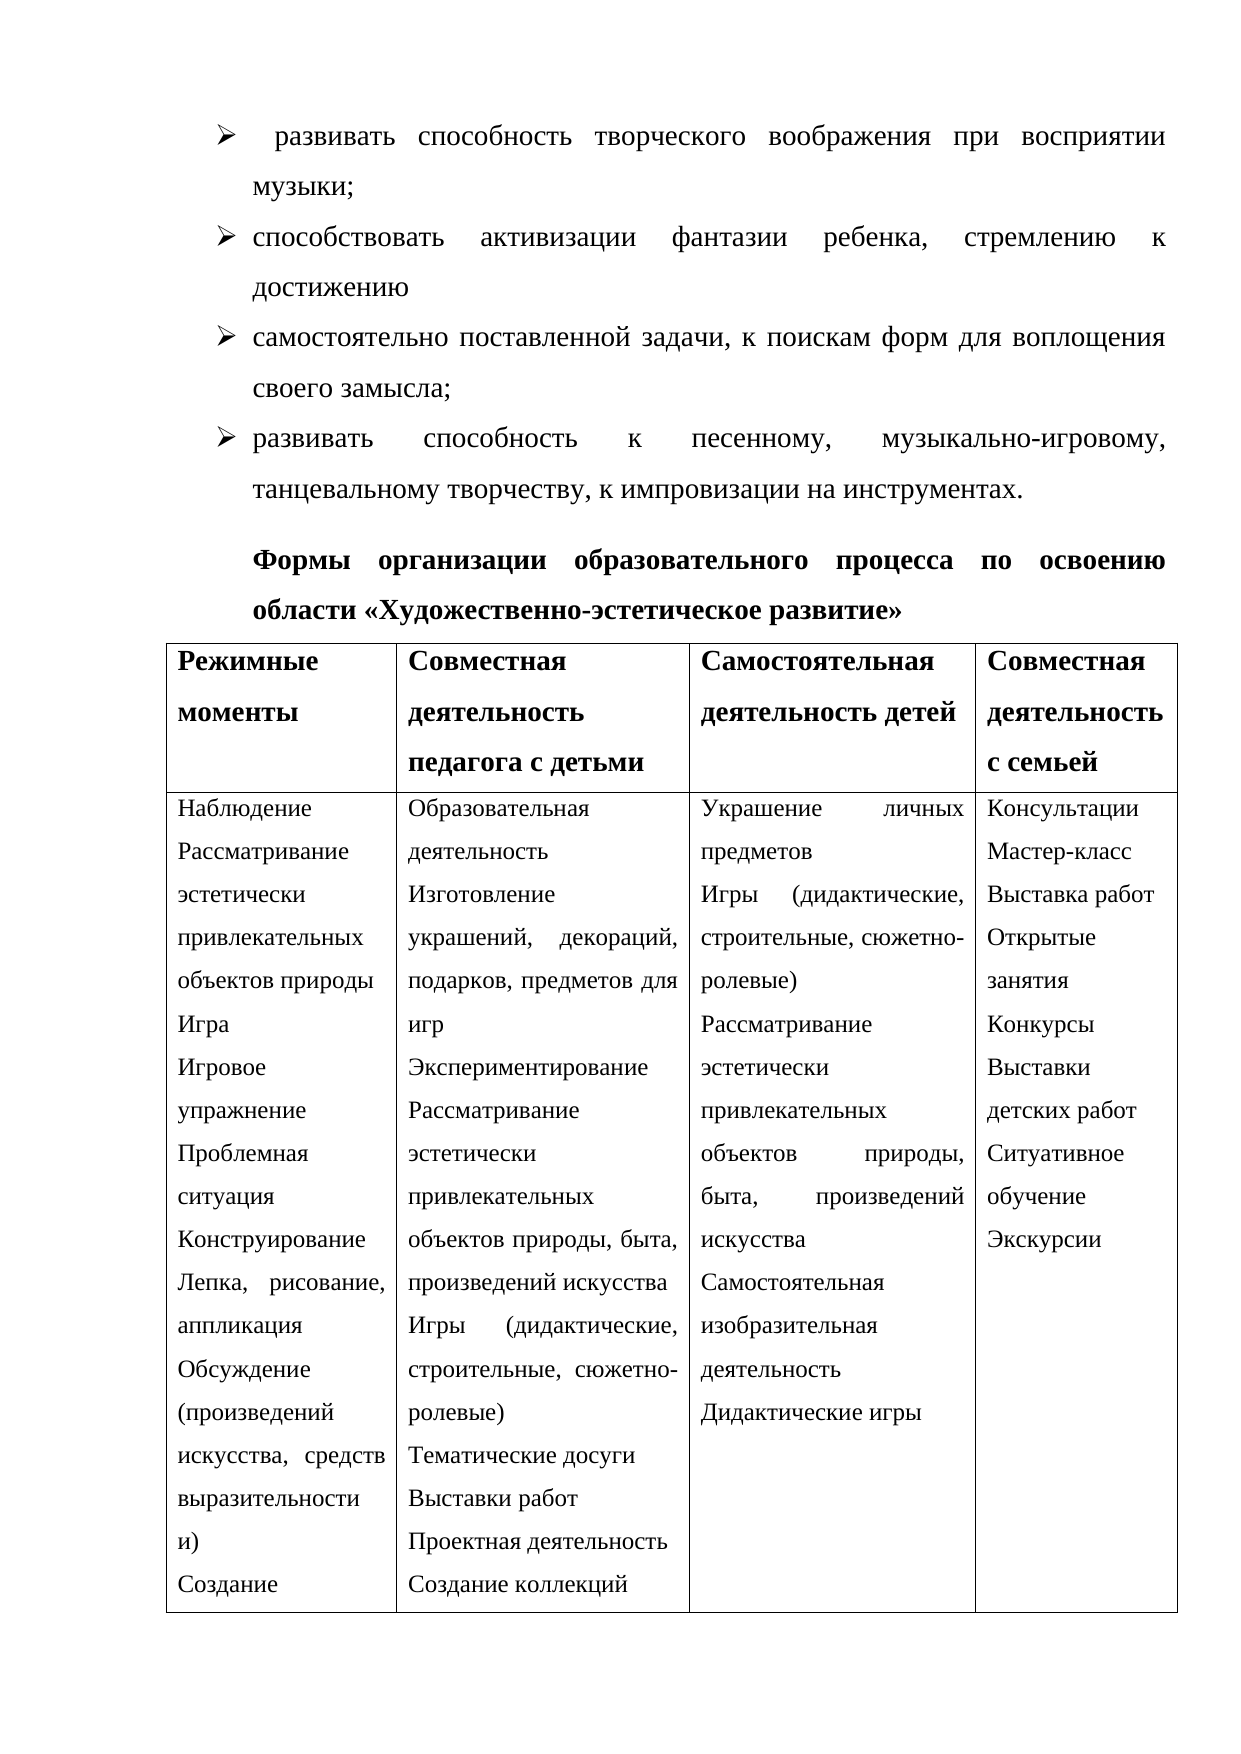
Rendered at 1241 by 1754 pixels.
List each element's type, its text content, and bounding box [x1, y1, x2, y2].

table_header Режимные моменты [167, 987, 396, 1136]
text Содержание раздела «Творчество»: песенное, музыкально-игровое, танцевальное, импровизация на детских музыкальных инструментах [177, 340, 1167, 424]
list самостоятельно поставленной задачи, к поискам форм для воплощения своего замысла; [215, 663, 1167, 747]
text Формы организации образовательного процесса по освоению области «Художественно-эстетическое развитие» [252, 886, 1167, 969]
list развитие координации музыкального мышления и двигательных функций организма. [215, 219, 1167, 303]
list развивать способность к песенному, музыкально-игровому, танцевальному творчеству, к импровизации на инструментах. [215, 764, 1167, 848]
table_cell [397, 1137, 689, 1611]
list знакомство с детскими музыкальными инструментами и обучение детей игре на них; [215, 118, 1167, 202]
table_header Совместная деятельность педагога с детьми [397, 987, 689, 1136]
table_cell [167, 1137, 396, 1611]
list развивать способность творческого воображения при восприятии музыки; [215, 462, 1167, 546]
list способствовать активизации фантазии ребенка, стремлению к достижению [215, 563, 1167, 647]
table_header Самостоятельная деятельность детей [690, 987, 975, 1136]
table_header Совместная деятельность с семьей [976, 987, 1177, 1136]
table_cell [690, 1137, 975, 1611]
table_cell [976, 1137, 1177, 1611]
